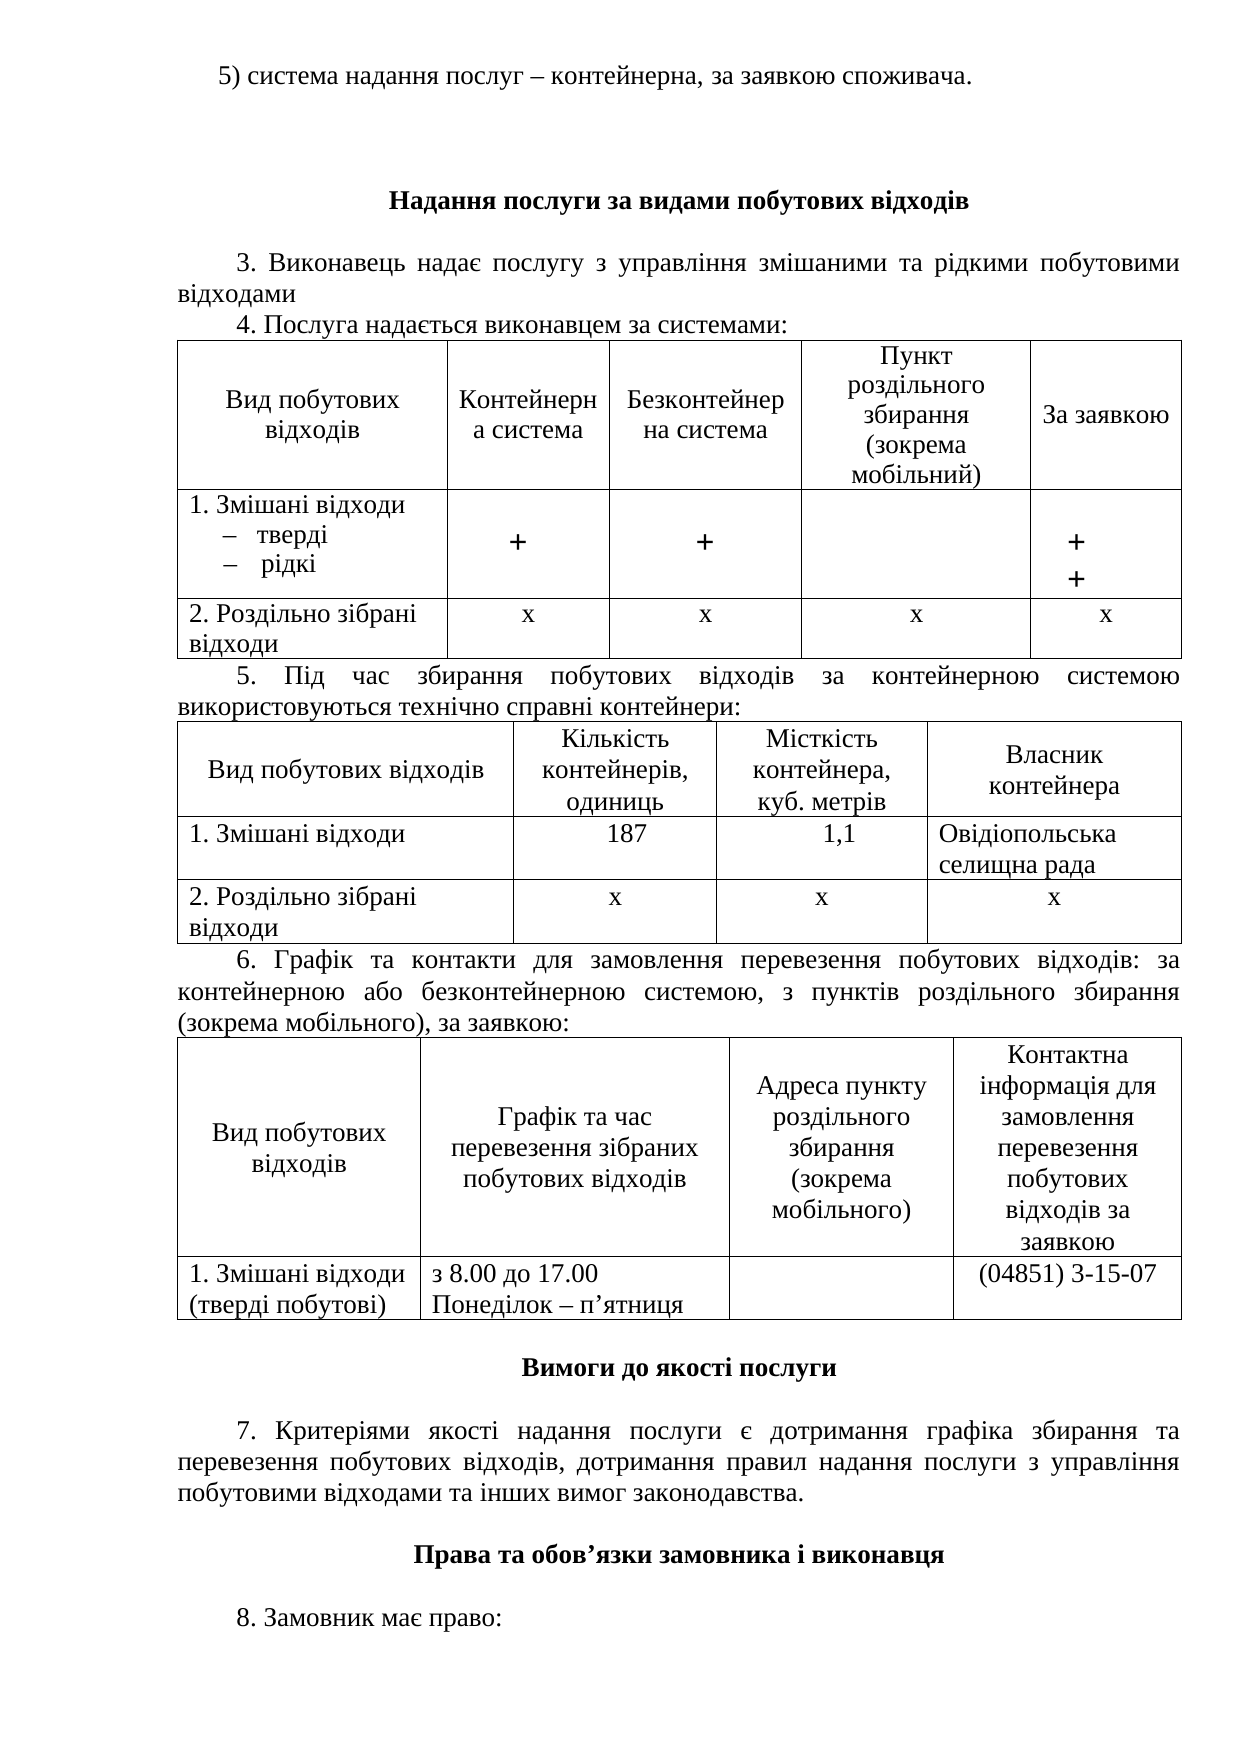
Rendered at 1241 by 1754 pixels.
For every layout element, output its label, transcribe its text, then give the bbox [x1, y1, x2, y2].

table_cell [802, 490, 1030, 598]
table_cell х [928, 880, 1181, 942]
table_cell + [448, 490, 609, 598]
text 4. Послуга надається виконавцем за системами: [177, 308, 1181, 339]
table_cell [730, 1257, 953, 1319]
table_cell х [802, 599, 1030, 658]
table_cell 1,1 [717, 817, 927, 879]
text Вимоги до якості послуги [177, 1351, 1181, 1383]
table_header Вид побутових відходів [178, 722, 513, 816]
table_header Безконтейнерна система [610, 341, 801, 489]
table_cell + [610, 490, 801, 598]
table_header Контейнерна система [448, 341, 609, 489]
table_header Місткість контейнера, куб. метрів [717, 722, 927, 816]
table_cell х [610, 599, 801, 658]
text 8. Замовник має право: [177, 1601, 1181, 1632]
table_cell 187 [514, 817, 716, 879]
table_header Адреса пункту роздільного збирання (зокрема мобільного) [730, 1038, 953, 1256]
table_header За заявкою [1031, 341, 1181, 489]
table_cell х [514, 880, 716, 942]
text 7. Критеріями якості надання послуги є дотримання графіка збирання та перевезення побутових відходів, дотримання правил надання послуги з управління побутовими відходами та інших вимог законодавства. [177, 1414, 1181, 1507]
table_cell х [448, 599, 609, 658]
table_cell з 8.00 до 17.00 Понеділок – п’ятниця [421, 1257, 729, 1319]
text 5) система надання послуг – контейнерна, за заявкою споживача. [177, 59, 1181, 90]
table_cell х [717, 880, 927, 942]
table_cell Овідіопольська селищна рада [928, 817, 1181, 879]
table_cell + + [1031, 490, 1181, 598]
table_cell 1. Змішані відходи – тверді рідкі [178, 490, 447, 598]
table_header Вид побутових відходів [178, 341, 447, 489]
table_cell х [1031, 599, 1181, 658]
table_cell 2. Роздільно зібрані відходи [178, 880, 513, 942]
table_cell 1. Змішані відходи [178, 817, 513, 879]
table_cell 2. Роздільно зібрані відходи [178, 599, 447, 658]
text 5. Під час збирання побутових відходів за контейнерною системою використовуються технічно справні контейнери: [177, 659, 1181, 721]
table_header Контактна інформація для замовлення перевезення побутових відходів за заявкою [954, 1038, 1181, 1256]
table_header Графік та час перевезення зібраних побутових відходів [421, 1038, 729, 1256]
table_header Кількість контейнерів, одиниць [514, 722, 716, 816]
table_cell 1. Змішані відходи (тверді побутові) [178, 1257, 420, 1319]
table_cell (04851) 3-15-07 [954, 1257, 1181, 1319]
table_header Вид побутових відходів [178, 1038, 420, 1256]
table_header Пункт роздільного збирання (зокрема мобільний) [802, 341, 1030, 489]
text Надання послуги за видами побутових відходів [177, 184, 1181, 215]
text 3. Виконавець надає послугу з управління змішаними та рідкими побутовими відходами [177, 246, 1181, 308]
text Права та обов’язки замовника і виконавця [177, 1538, 1181, 1569]
text 6. Графік та контакти для замовлення перевезення побутових відходів: за контейнерною або безконтейнерною системою, з пунктів роздільного збирання (зокрема мобільного), за заявкою: [177, 944, 1181, 1037]
table_header Власник контейнера [928, 722, 1181, 816]
